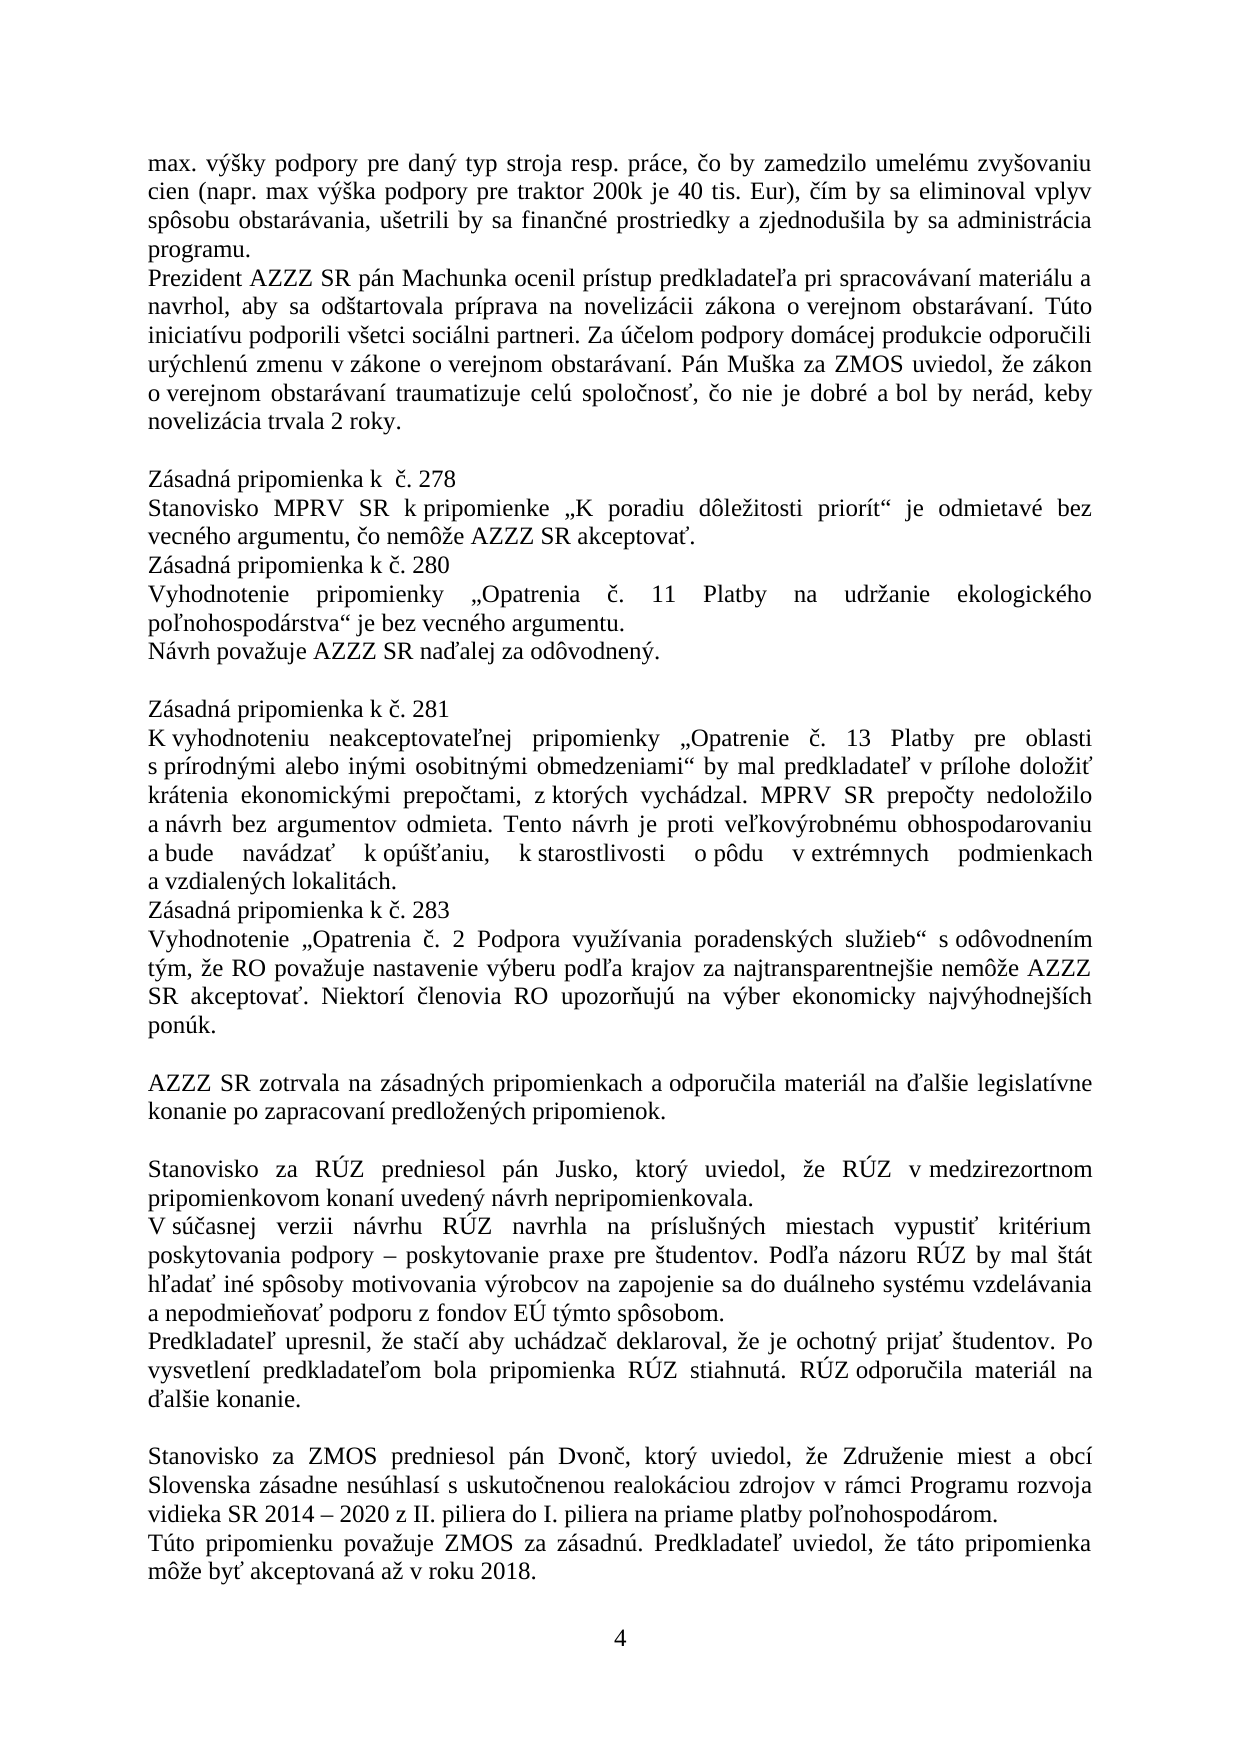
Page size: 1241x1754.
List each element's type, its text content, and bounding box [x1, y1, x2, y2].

text V súčasnej verzii návrhu RÚZ navrhla na príslušných miestach vypustiť kritérium poskytovania podpory – poskytovanie praxe pre študentov. Podľa názoru RÚZ by mal štát hľadať iné spôsoby motivovania výrobcov na zapojenie sa do duálneho systému vzdelávania a nepodmieňovať podporu z fondov EÚ týmto spôsobom. [148, 1211, 1093, 1326]
text Vyhodnotenie pripomienky „Opatrenia č. 11 Platby na udržanie ekologického poľnohospodárstva“ je bez vecného argumentu. [148, 579, 1093, 636]
text Zásadná pripomienka k č. 281 [148, 694, 1093, 723]
text Túto pripomienku považuje ZMOS za zásadnú. Predkladateľ uviedol, že táto pripomienka môže byť akceptovaná až v roku 2018. [148, 1528, 1093, 1585]
text Návrh považuje AZZZ SR naďalej za odôvodnený. [148, 636, 1093, 665]
text AZZZ SR zotrvala na zásadných pripomienkach a odporučila materiál na ďalšie legislatívne konanie po zapracovaní predložených pripomienok. [148, 1068, 1093, 1125]
list Stanovisko za ZMOS predniesol pán Dvonč, ktorý uviedol, že Združenie miest a obcí Slovenska zásadne nesúhlasí s uskutočnenou realokáciou zdrojov v rámci Programu rozvoja vidieka SR 2014 – 2020 z II. piliera do I. piliera na priame platby poľnohospodárom. [148, 1441, 1093, 1528]
text Prezident AZZZ SR pán Machunka ocenil prístup predkladateľa pri spracovávaní materiálu a navrhol, aby sa odštartovala príprava na novelizácii zákona o verejnom obstarávaní. Túto iniciatívu podporili všetci sociálni partneri. Za účelom podpory domácej produkcie odporučili urýchlenú zmenu v zákone o verejnom obstarávaní. Pán Muška za ZMOS uviedol, že zákon o verejnom obstarávaní traumatizuje celú spoločnosť, čo nie je dobré a bol by nerád, keby novelizácia trvala 2 roky. [148, 263, 1093, 435]
text Zásadná pripomienka k č. 280 [148, 550, 1093, 579]
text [148, 148, 1093, 263]
text Zásadná pripomienka k č. 283 [148, 895, 1093, 924]
text Zásadná pripomienka k č. 278 [148, 464, 1093, 493]
text Stanovisko MPRV SR k pripomienke „K poradiu dôležitosti priorít“ je odmietavé bez vecného argumentu, čo nemôže AZZZ SR akceptovať. [148, 493, 1093, 550]
text Vyhodnotenie „Opatrenia č. 2 Podpora využívania poradenských služieb“ s odôvodnením tým, že RO považuje nastavenie výberu podľa krajov za najtransparentnejšie nemôže AZZZ SR akceptovať. Niektorí členovia RO upozorňujú na výber ekonomicky najvýhodnejších ponúk. [148, 924, 1093, 1039]
list Predkladateľ upresnil, že stačí aby uchádzač deklaroval, že je ochotný prijať študentov. Po vysvetlení predkladateľom bola pripomienka RÚZ stiahnutá. RÚZ odporučila materiál na ďalšie konanie. [148, 1326, 1093, 1413]
text K vyhodnoteniu neakceptovateľnej pripomienky „Opatrenie č. 13 Platby pre oblasti s prírodnými alebo inými osobitnými obmedzeniami“ by mal predkladateľ v prílohe doložiť krátenia ekonomickými prepočtami, z ktorých vychádzal. MPRV SR prepočty nedoložilo a návrh bez argumentov odmieta. Tento návrh je proti veľkovýrobnému obhospodarovaniu a bude navádzať k opúšťaniu, k starostlivosti o pôdu v extrémnych podmienkach a vzdialených lokalitách. [148, 723, 1093, 895]
text Stanovisko za RÚZ predniesol pán Jusko, ktorý uviedol, že RÚZ v medzirezortnom pripomienkovom konaní uvedený návrh nepripomienkovala. [148, 1154, 1093, 1211]
